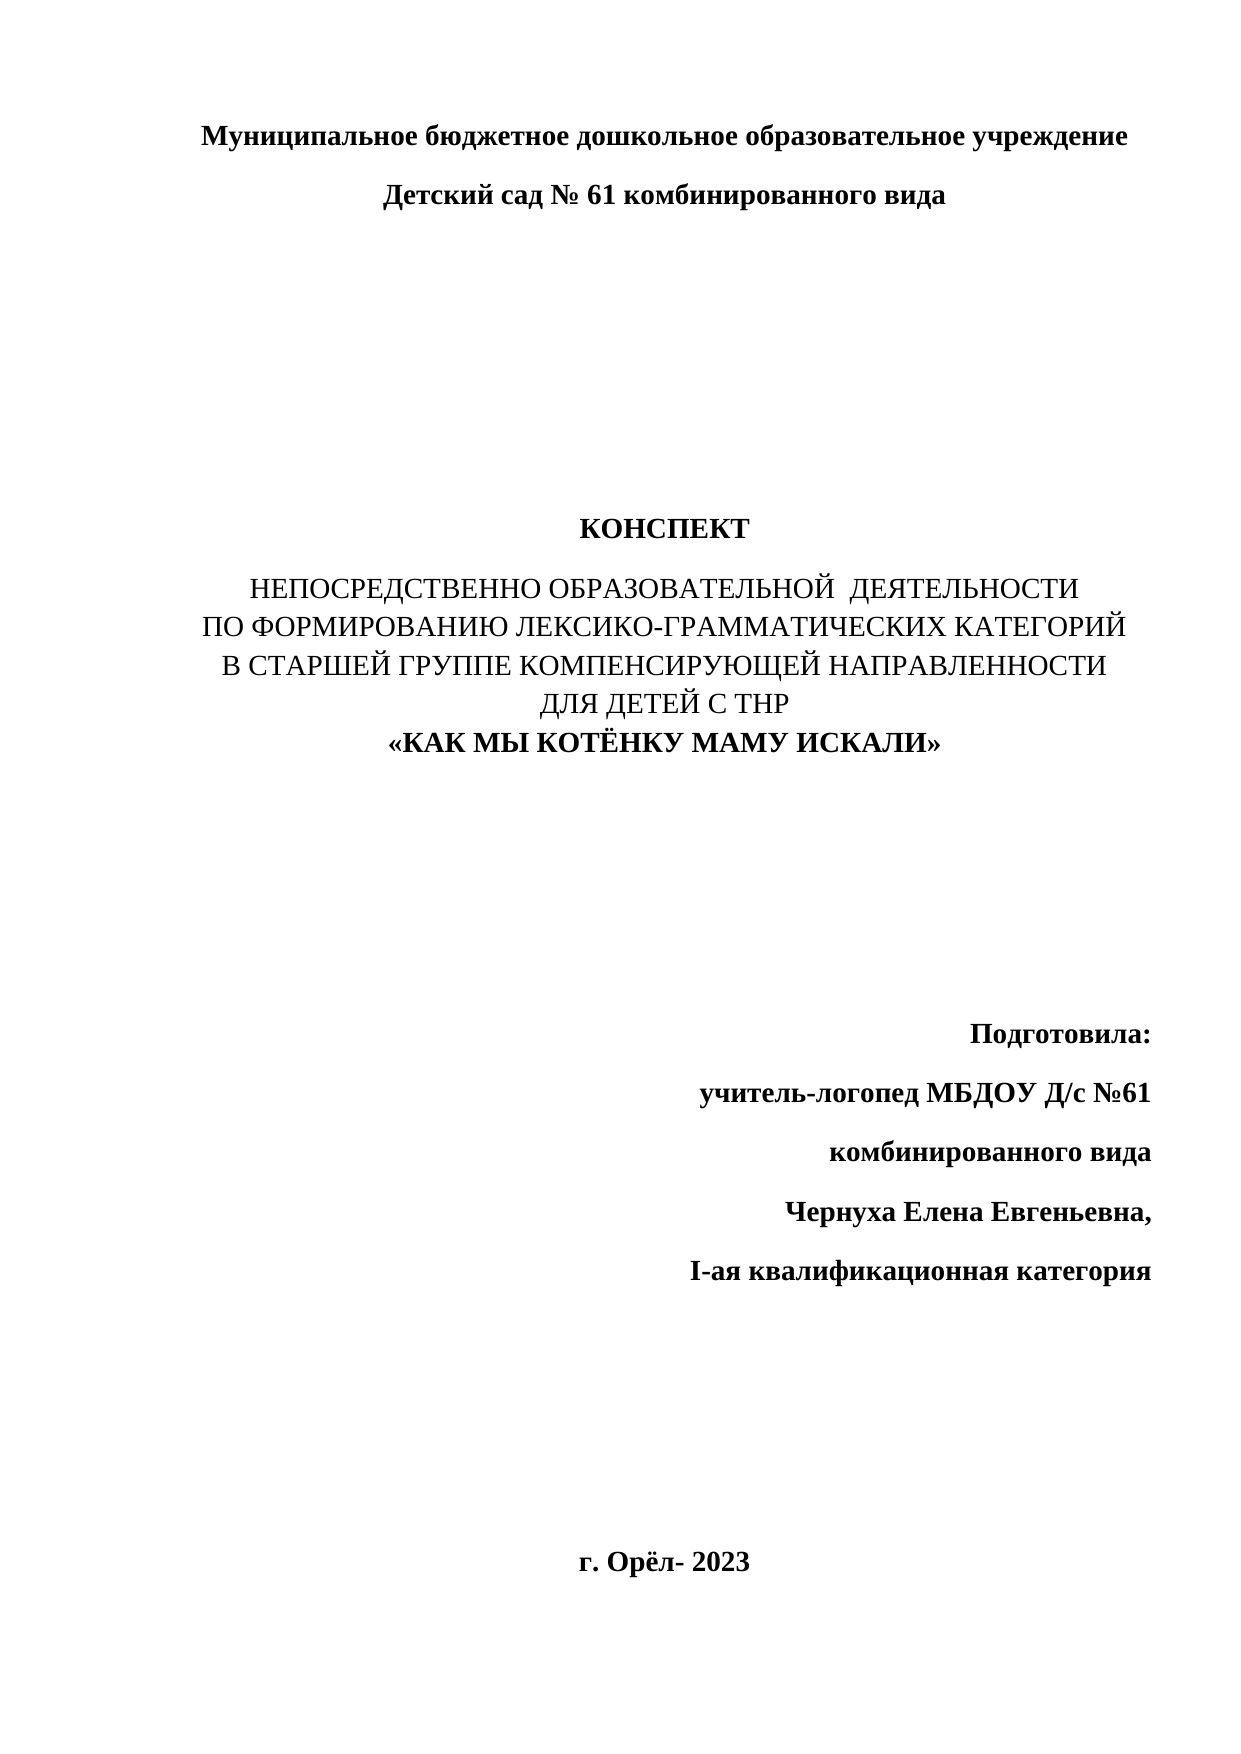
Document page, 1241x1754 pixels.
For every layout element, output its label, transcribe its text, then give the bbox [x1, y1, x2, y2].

text учитель-логопед МБДОУ Д/с №61 [177, 1075, 1152, 1109]
text КОНСПЕКТ [177, 512, 1152, 545]
text ДЛЯ ДЕТЕЙ С ТНР [177, 687, 1152, 720]
text Детский сад № 61 комбинированного вида [177, 177, 1152, 211]
text I-ая квалификационная категория [177, 1253, 1152, 1287]
text НЕПОСРЕДСТВЕННО ОБРАЗОВАТЕЛЬНОЙ ДЕЯТЕЛЬНОСТИ [177, 571, 1152, 604]
text Подготовила: [177, 1016, 1152, 1049]
text Чернуха Елена Евгеньевна, [177, 1194, 1152, 1227]
text ПО ФОРМИРОВАНИЮ ЛЕКСИКО-ГРАММАТИЧЕСКИХ КАТЕГОРИЙ [177, 609, 1152, 643]
text комбинированного вида [177, 1134, 1152, 1168]
text Муниципальное бюджетное дошкольное образовательное учреждение [177, 118, 1152, 152]
text г. Орёл- 2023 [177, 1544, 1152, 1578]
text В СТАРШЕЙ ГРУППЕ КОМПЕНСИРУЮЩЕЙ НАПРАВЛЕННОСТИ [177, 648, 1152, 682]
text «КАК МЫ КОТЁНКУ МАМУ ИСКАЛИ» [177, 725, 1152, 759]
